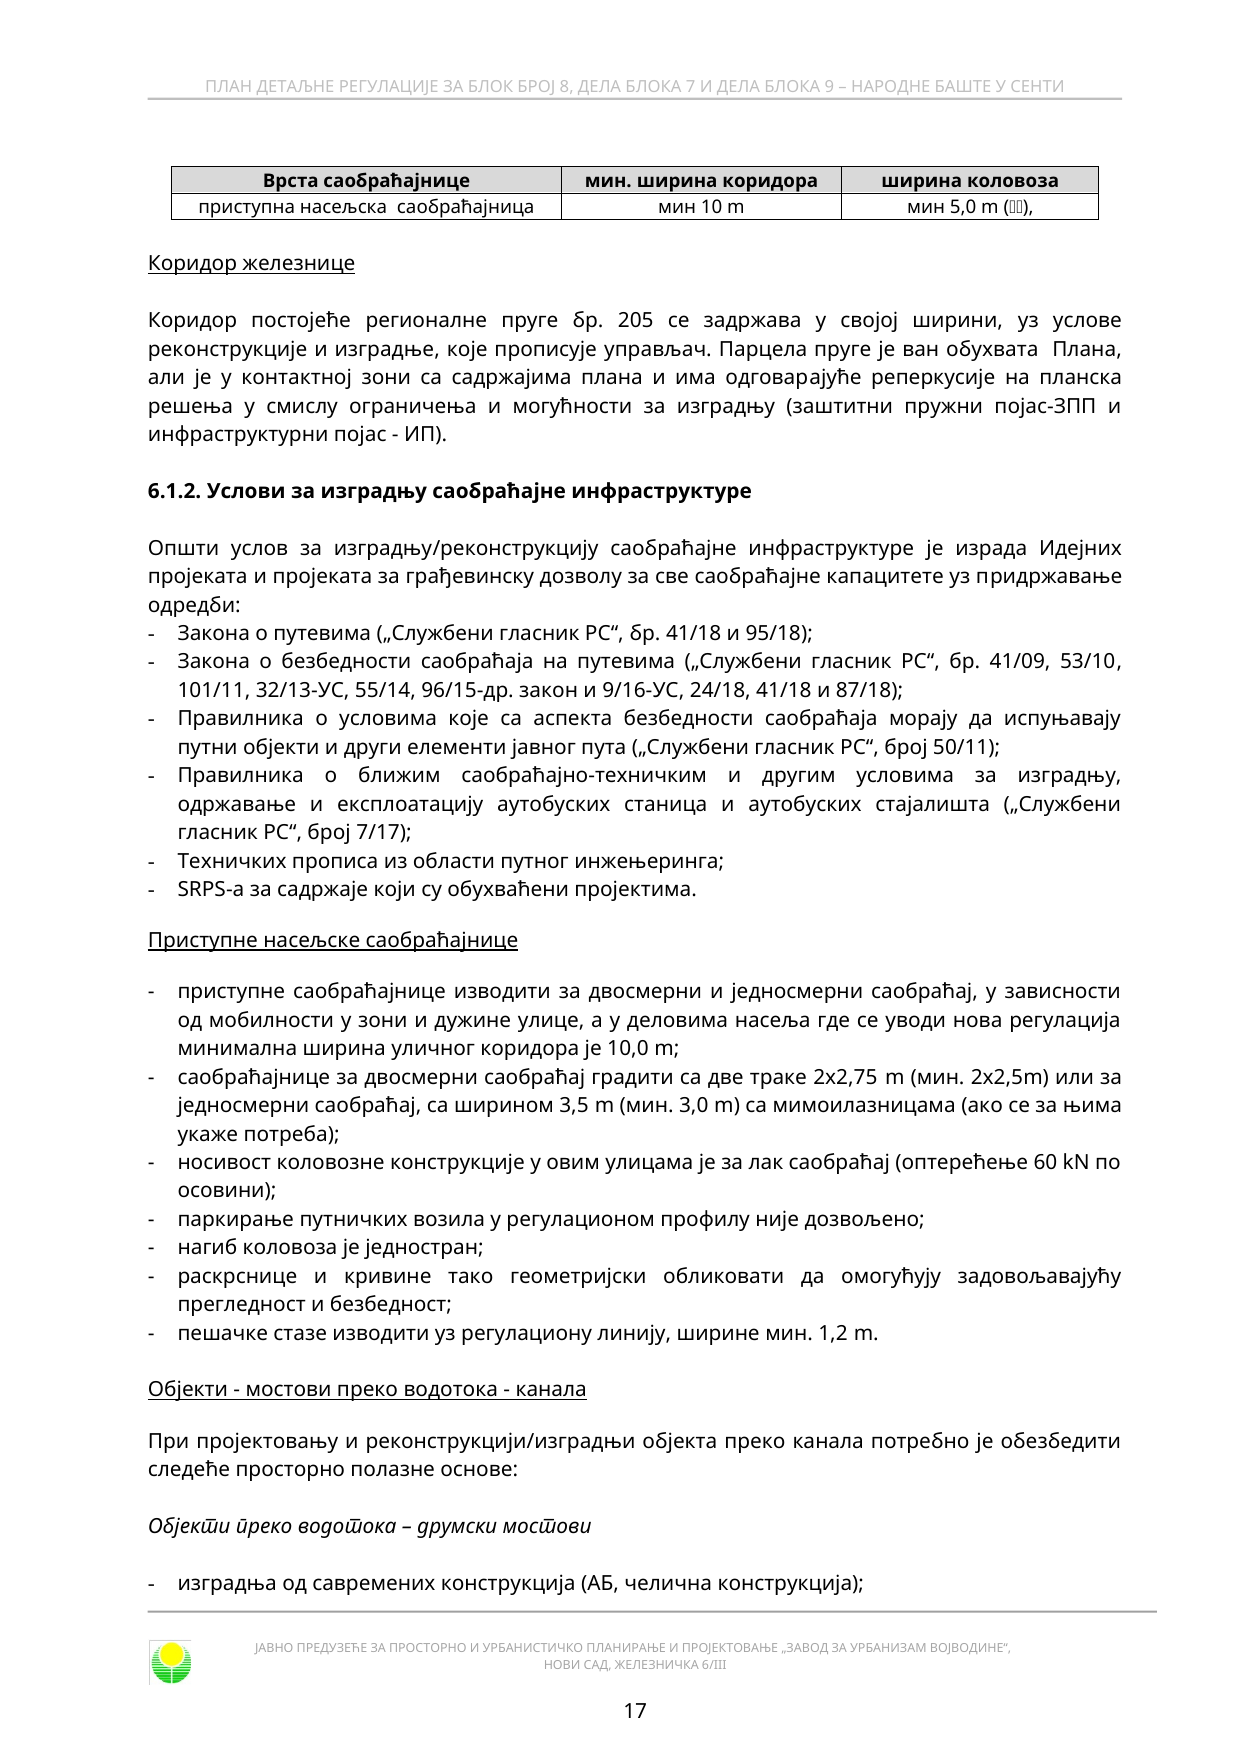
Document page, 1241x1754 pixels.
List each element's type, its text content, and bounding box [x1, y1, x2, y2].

list приступне саобраћајнице изводити за двосмерни и једносмерни саобраћај, у зависности од мобилности у зони и дужине улице, а у деловима насеља где се уводи нова регулација минимална ширина уличног коридора је 10,0 m; [148, 976, 1122, 1062]
list носивост коловозне конструкције у овим улицама је за лак саобраћај (оптерећење 60 kN по осовини); [148, 1147, 1122, 1204]
text Објекти преко водотока – друмски мостови [148, 1511, 1122, 1539]
list Техничких прописа из области путног инжењеринга; [148, 846, 1122, 874]
table_cell приступна насељска саобраћајница [172, 194, 561, 219]
text Општи услов за изградњу/реконструкцију саобраћајне инфраструктуре је израда Идејних пројеката и пројеката за грађевинску дозволу за све саобраћајне капацитете уз придржавање одредби: [148, 533, 1122, 618]
text Коридор постојеће регионалне пруге бр. 205 се задржава у својој ширини, уз услове реконструкције и изградње, које прописује управљач. Парцела пруге је ван обухвата Плана, али је у контактној зони са садржајима плана и има одговарајуће реперкусије на планска решења у смислу ограничења и могућности за изградњу (заштитни пружни појас-ЗПП и инфраструктурни појас - ИП). [148, 305, 1122, 448]
list Правилника о условима које са аспекта безбедности саобраћаја морају да испуњавају путни објекти и други елементи јавног пута („Службени гласник РС“, број 50/11); [148, 703, 1122, 760]
text Објекти - мостови преко водотока - канала [148, 1374, 1122, 1403]
text Коридор железнице [148, 248, 1122, 277]
list раскрснице и кривине тако геометријски обликовати да омогућују задовољавајућу прегледност и безбедност; [148, 1261, 1122, 1318]
picture [147, 1639, 191, 1683]
list Приступне насељске саобраћајнице [148, 925, 1122, 954]
list нагиб коловоза је једностран; [148, 1232, 1122, 1261]
table_header Врста саобраћајнице [172, 167, 561, 192]
text 6.1.2. Услови за изградњу саобраћајне инфраструктуре [148, 476, 1122, 504]
list саобраћајнице за двосмерни саобраћај градити са две траке 2х2,75 m (мин. 2х2,5m) или за једносмерни саобраћај, са ширином 3,5 m (мин. 3,0 m) са мимоилазницама (ако се за њима укаже потреба); [148, 1062, 1122, 1147]
text При пројектовању и реконструкцији/изградњи објекта преко канала потребно је обезбедити следеће просторно полазне основе: [148, 1426, 1122, 1483]
list пешачке стазе изводити уз регулациону линију, ширине мин. 1,2 m. [148, 1318, 1122, 1346]
table_header ширина коловоза [842, 167, 1098, 192]
list паркирање путничких возила у регулационом профилу није дозвољено; [148, 1204, 1122, 1232]
table_cell мин 10 m [562, 194, 841, 219]
table_header мин. ширина коридора [562, 167, 841, 192]
list изградња од савремених конструкција (АБ, челична конструкција); [148, 1568, 1122, 1596]
list SRPS-а за садржаје који су обухваћени пројектима. [148, 874, 1122, 903]
list Правилника о ближим саобраћајно-техничким и другим условима за изградњу, одржавање и експлоатацију аутобуских станица и аутобуских стајалишта („Службени гласник РС“, број 7/17); [148, 760, 1122, 846]
table_cell мин 5,0 m (), [842, 194, 1098, 219]
list Закона о безбедности саобраћаја на путевима („Службени гласник РС“, бр. 41/09, 53/10, 101/11, 32/13-УС, 55/14, 96/15-др. закон и 9/16-УС, 24/18, 41/18 и 87/18); [148, 647, 1122, 703]
list Закона о путевима („Службени гласник РС“, бр. 41/18 и 95/18); [148, 618, 1122, 647]
